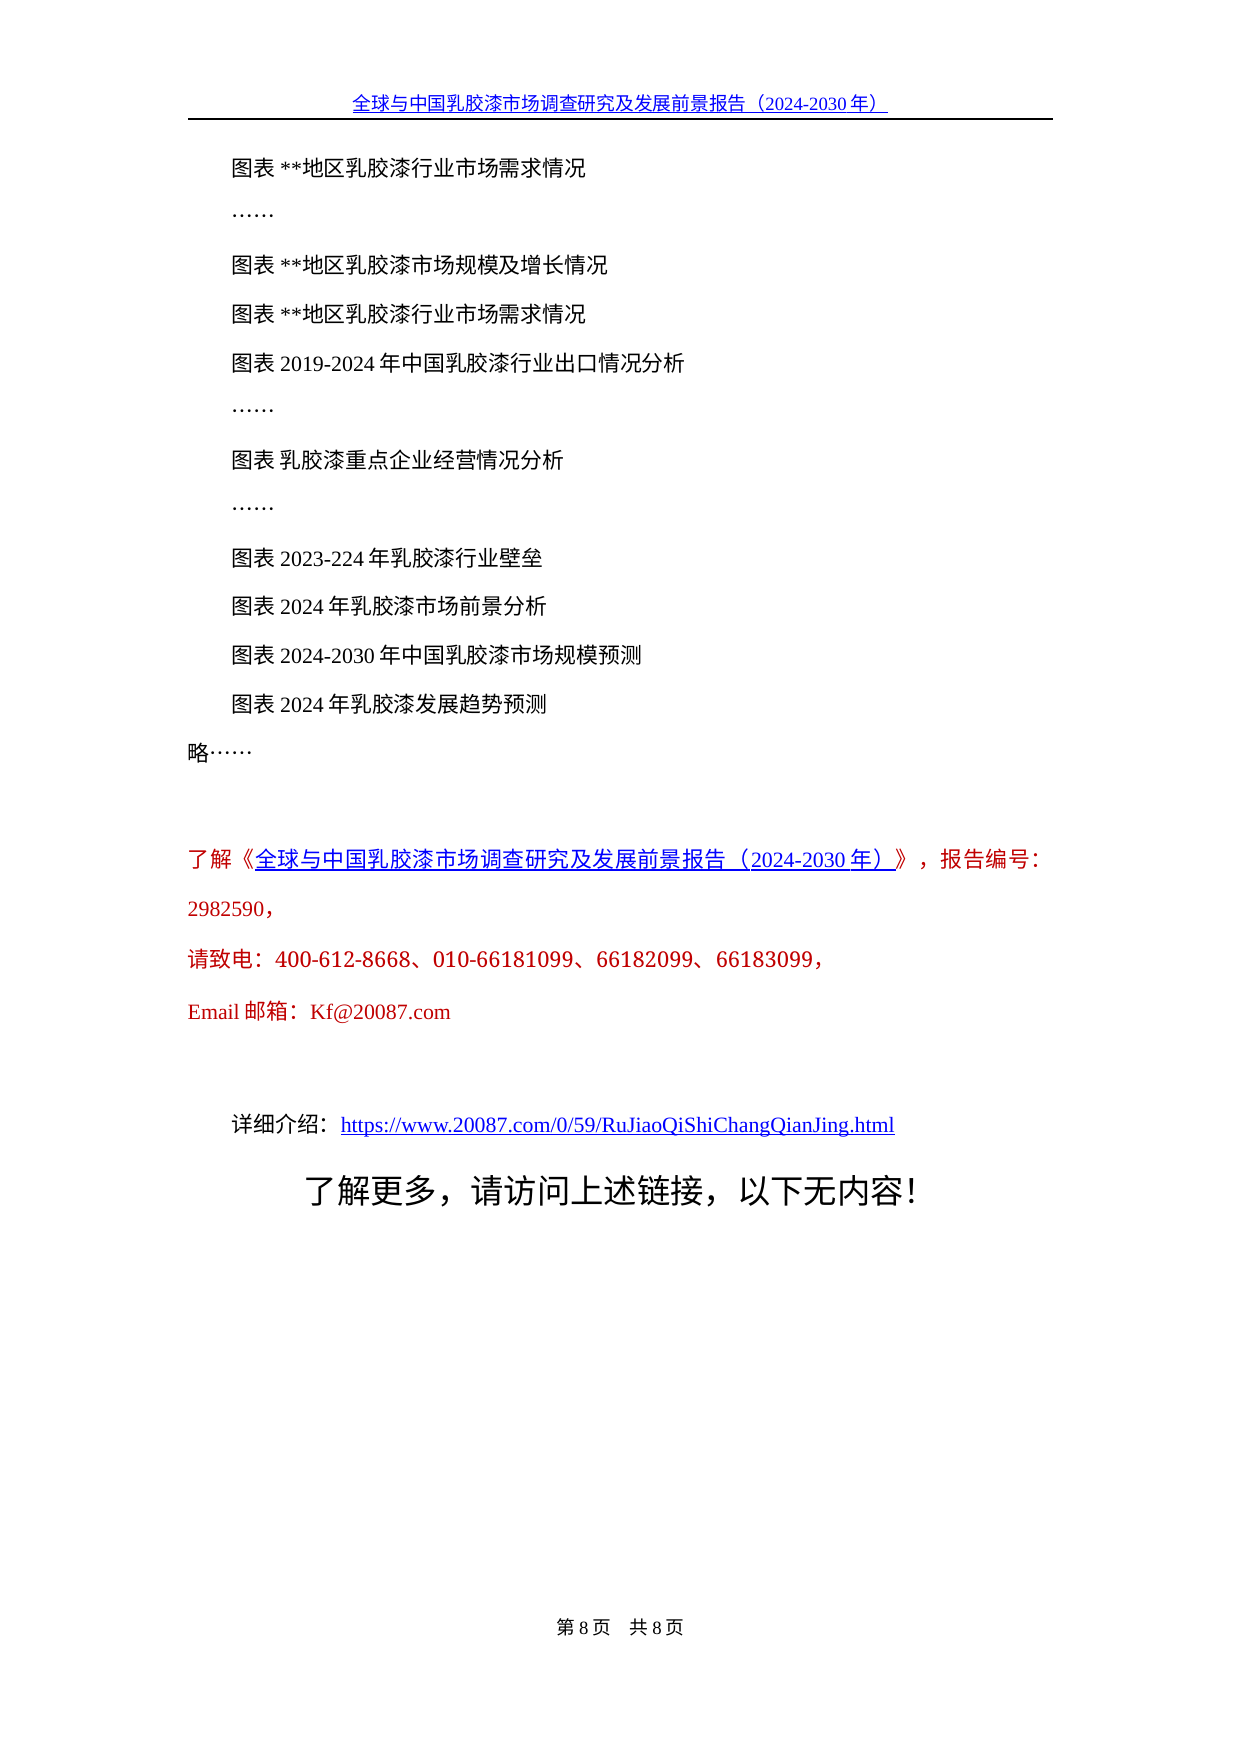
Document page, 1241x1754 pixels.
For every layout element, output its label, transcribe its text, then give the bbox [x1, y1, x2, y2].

text Email邮箱：Kf@20087.com [187, 993, 1053, 1026]
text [187, 150, 1053, 768]
title 了解更多，请访问上述链接，以下无内容！ [187, 1156, 1053, 1221]
text 了解《全球与中国乳胶漆市场调查研究及发展前景报告（2024-2030年）》，报告编号：2982590， [187, 842, 1053, 923]
text 请致电：400-612-8668、010-66181099、66182099、66183099， [187, 942, 1053, 974]
text 详细介绍：https://www.20087.com/0/59/RuJiaoQiShiChangQianJing.html [187, 1106, 1053, 1139]
